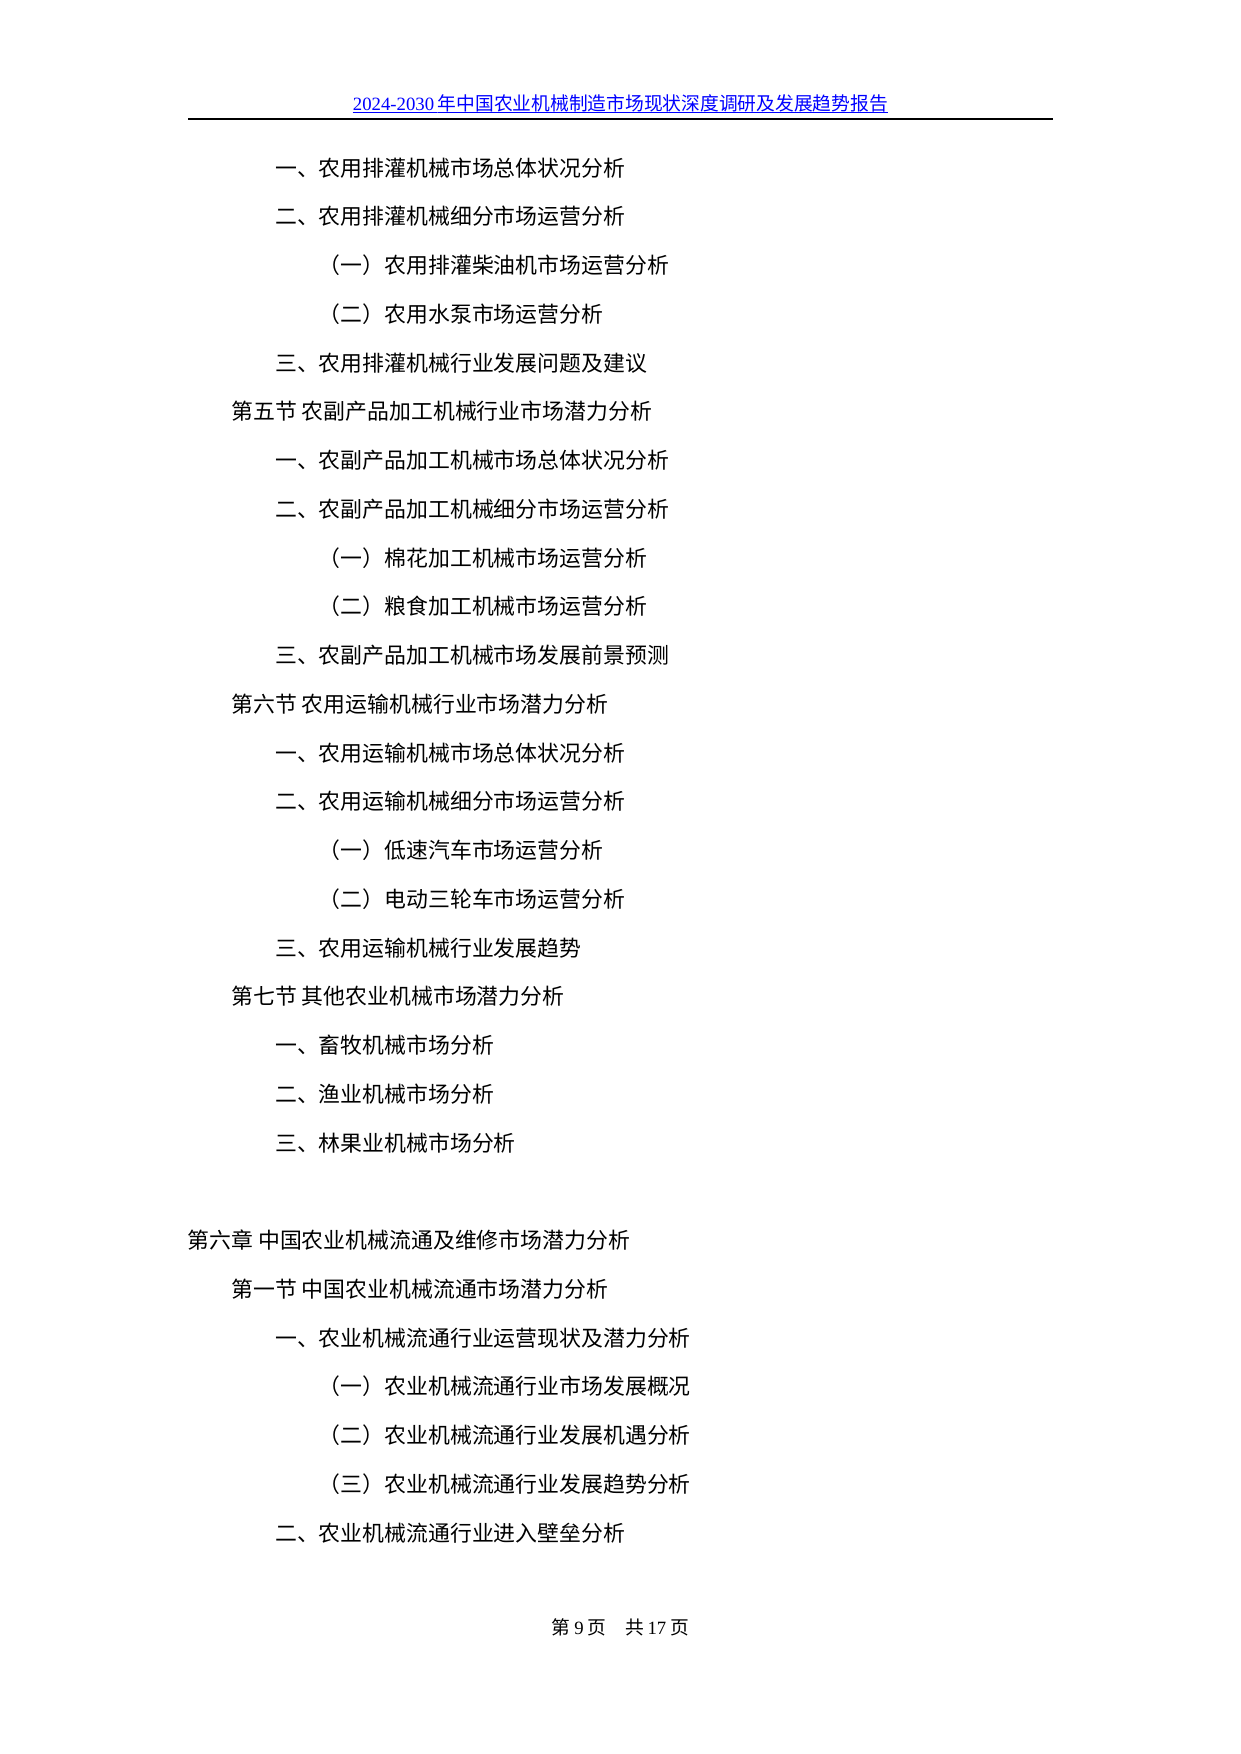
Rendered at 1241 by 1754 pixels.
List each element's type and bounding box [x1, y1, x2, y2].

text [187, 150, 1053, 1548]
